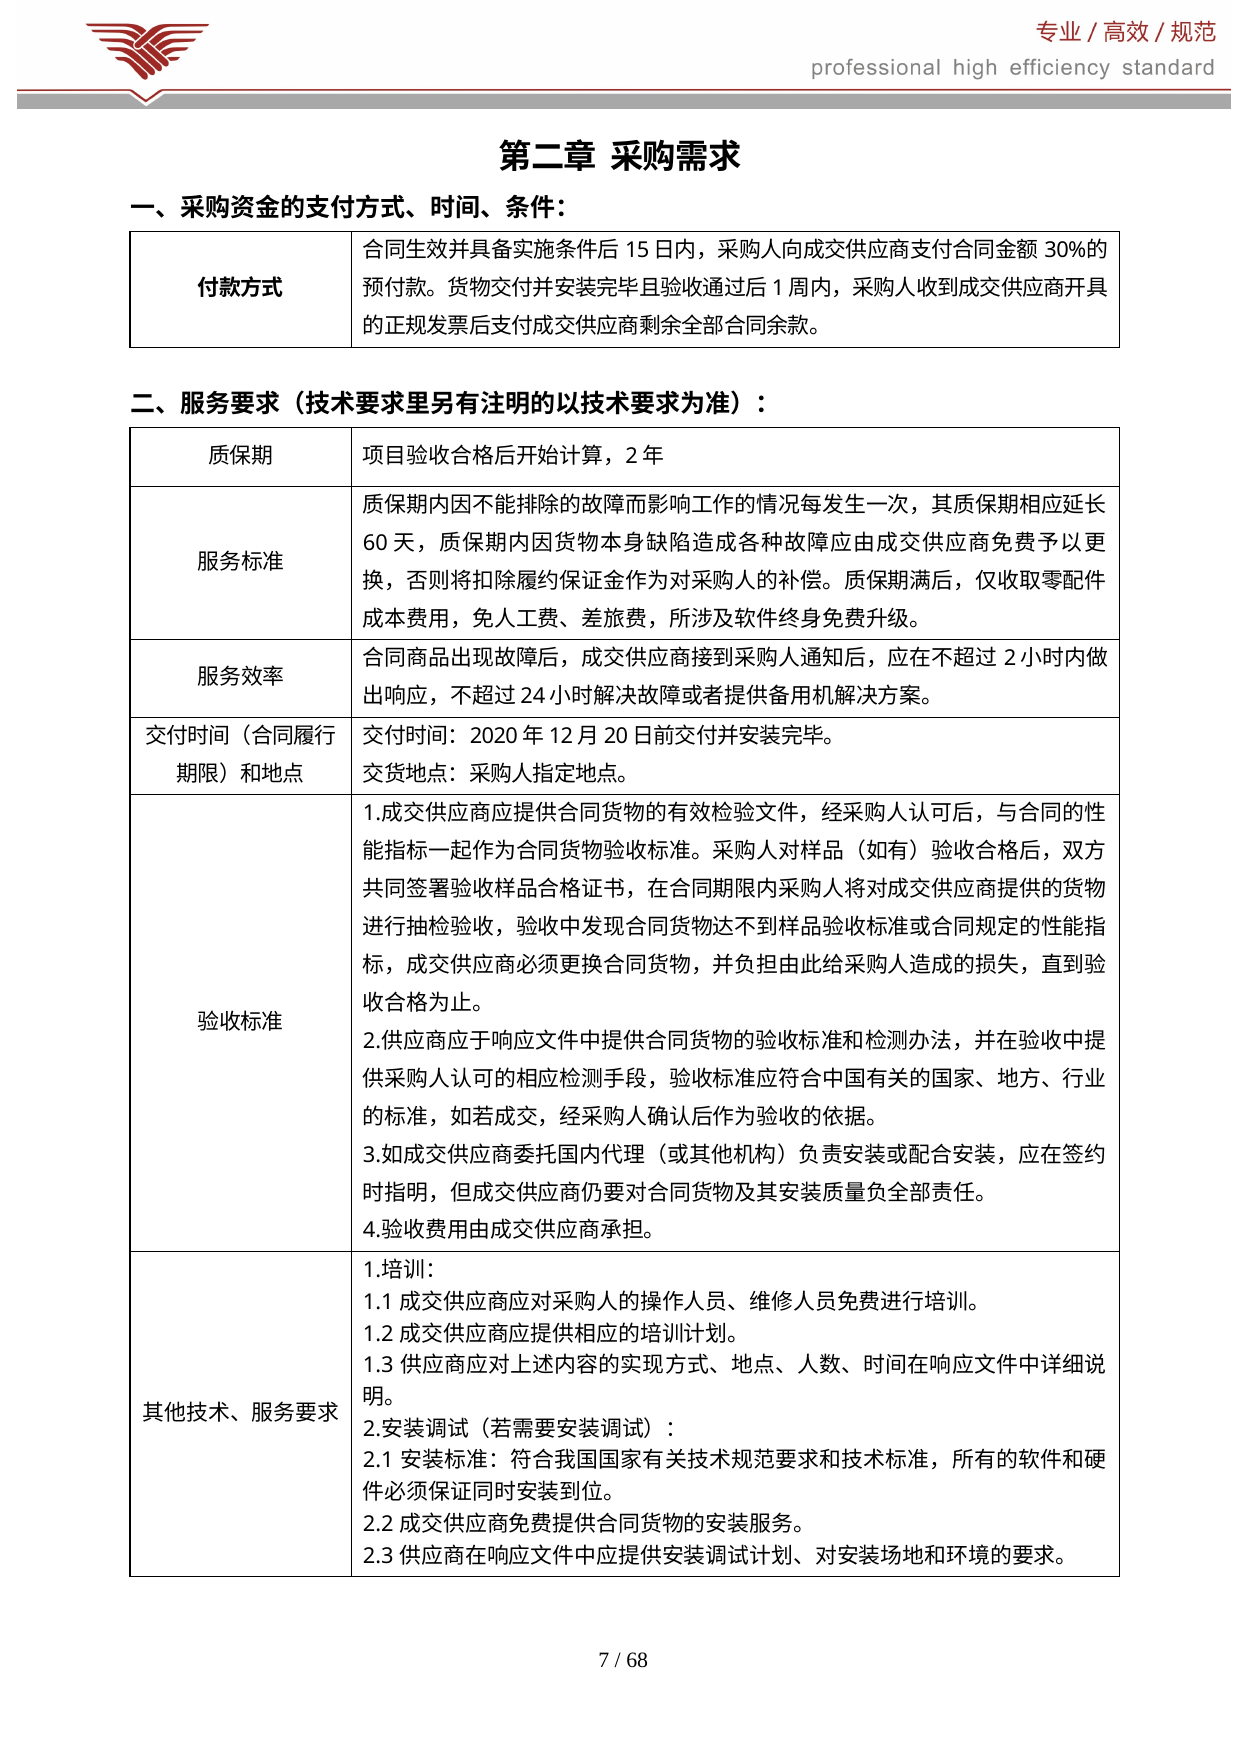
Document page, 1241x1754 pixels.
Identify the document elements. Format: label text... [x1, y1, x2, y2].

table_cell 服务效率 [131, 640, 351, 717]
table_cell 合同商品出现故障后，成交供应商接到采购人通知后，应在不超过2小时内做出响应，不超过24小时解决故障或者提供备用机解决方案。 [352, 640, 1119, 717]
text 第二章 采购需求 [130, 130, 1110, 178]
table_cell 1.培训： 1.1 成交供应商应对采购人的操作人员、维修人员免费进行培训。 1.2 成交供应商应提供相应的培训计划。 1.3 供应商应对上述内容的实现方式、地点、人数、时间在响应文件中详细说明。 2.安装调试（若需要安装调试）： 2.1 安装标准：符合我国国家有关技术规范要求和技术标准，所有的软件和硬件必须保证同时安装到位。 2.2 成交供应商免费提供合同货物的安装服务。 2.3 供应商在响应文件中应提供安装调试计划、对安装场地和环境的要求。 [352, 1252, 1119, 1576]
table_header 项目验收合格后开始计算，2年 [352, 428, 1119, 486]
table_header 合同生效并具备实施条件后15日内，采购人向成交供应商支付合同金额30%的预付款。货物交付并安装完毕且验收通过后1周内，采购人收到成交供应商开具的正规发票后支付成交供应商剩余全部合同余款。 [352, 232, 1119, 347]
table_header 质保期 [131, 428, 351, 486]
text 二、服务要求（技术要求里另有注明的以技术要求为准）： [130, 383, 1110, 419]
table_cell 质保期内因不能排除的故障而影响工作的情况每发生一次，其质保期相应延长60天，质保期内因货物本身缺陷造成各种故障应由成交供应商免费予以更换，否则将扣除履约保证金作为对采购人的补偿。质保期满后，仅收取零配件成本费用，免人工费、差旅费，所涉及软件终身免费升级。 [352, 487, 1119, 639]
table_cell 其他技术、服务要求 [131, 1252, 351, 1576]
picture [17, 0, 1231, 109]
table_cell 验收标准 [131, 795, 351, 1251]
table_header 付款方式 [131, 232, 351, 347]
table_cell 1.成交供应商应提供合同货物的有效检验文件，经采购人认可后，与合同的性能指标一起作为合同货物验收标准。采购人对样品（如有）验收合格后，双方共同签署验收样品合格证书，在合同期限内采购人将对成交供应商提供的货物进行抽检验收，验收中发现合同货物达不到样品验收标准或合同规定的性能指标，成交供应商必须更换合同货物，并负担由此给采购人造成的损失，直到验收合格为止。 2.供应商应于响应文件中提供合同货物的验收标准和检测办法，并在验收中提供采购人认可的相应检测手段，验收标准应符合中国有关的国家、地方、行业的标准，如若成交，经采购人确认后作为验收的依据。 3.如成交供应商委托国内代理（或其他机构）负责安装或配合安装，应在签约时指明，但成交供应商仍要对合同货物及其安装质量负全部责任。 4.验收费用由成交供应商承担。 [352, 795, 1119, 1251]
table_cell 交付时间：2020年12月20日前交付并安装完毕。 交货地点：采购人指定地点。 [352, 718, 1119, 794]
text 一、采购资金的支付方式、时间、条件： [130, 188, 1110, 224]
table_cell 服务标准 [131, 487, 351, 639]
table_cell 交付时间（合同履行期限）和地点 [131, 718, 351, 794]
